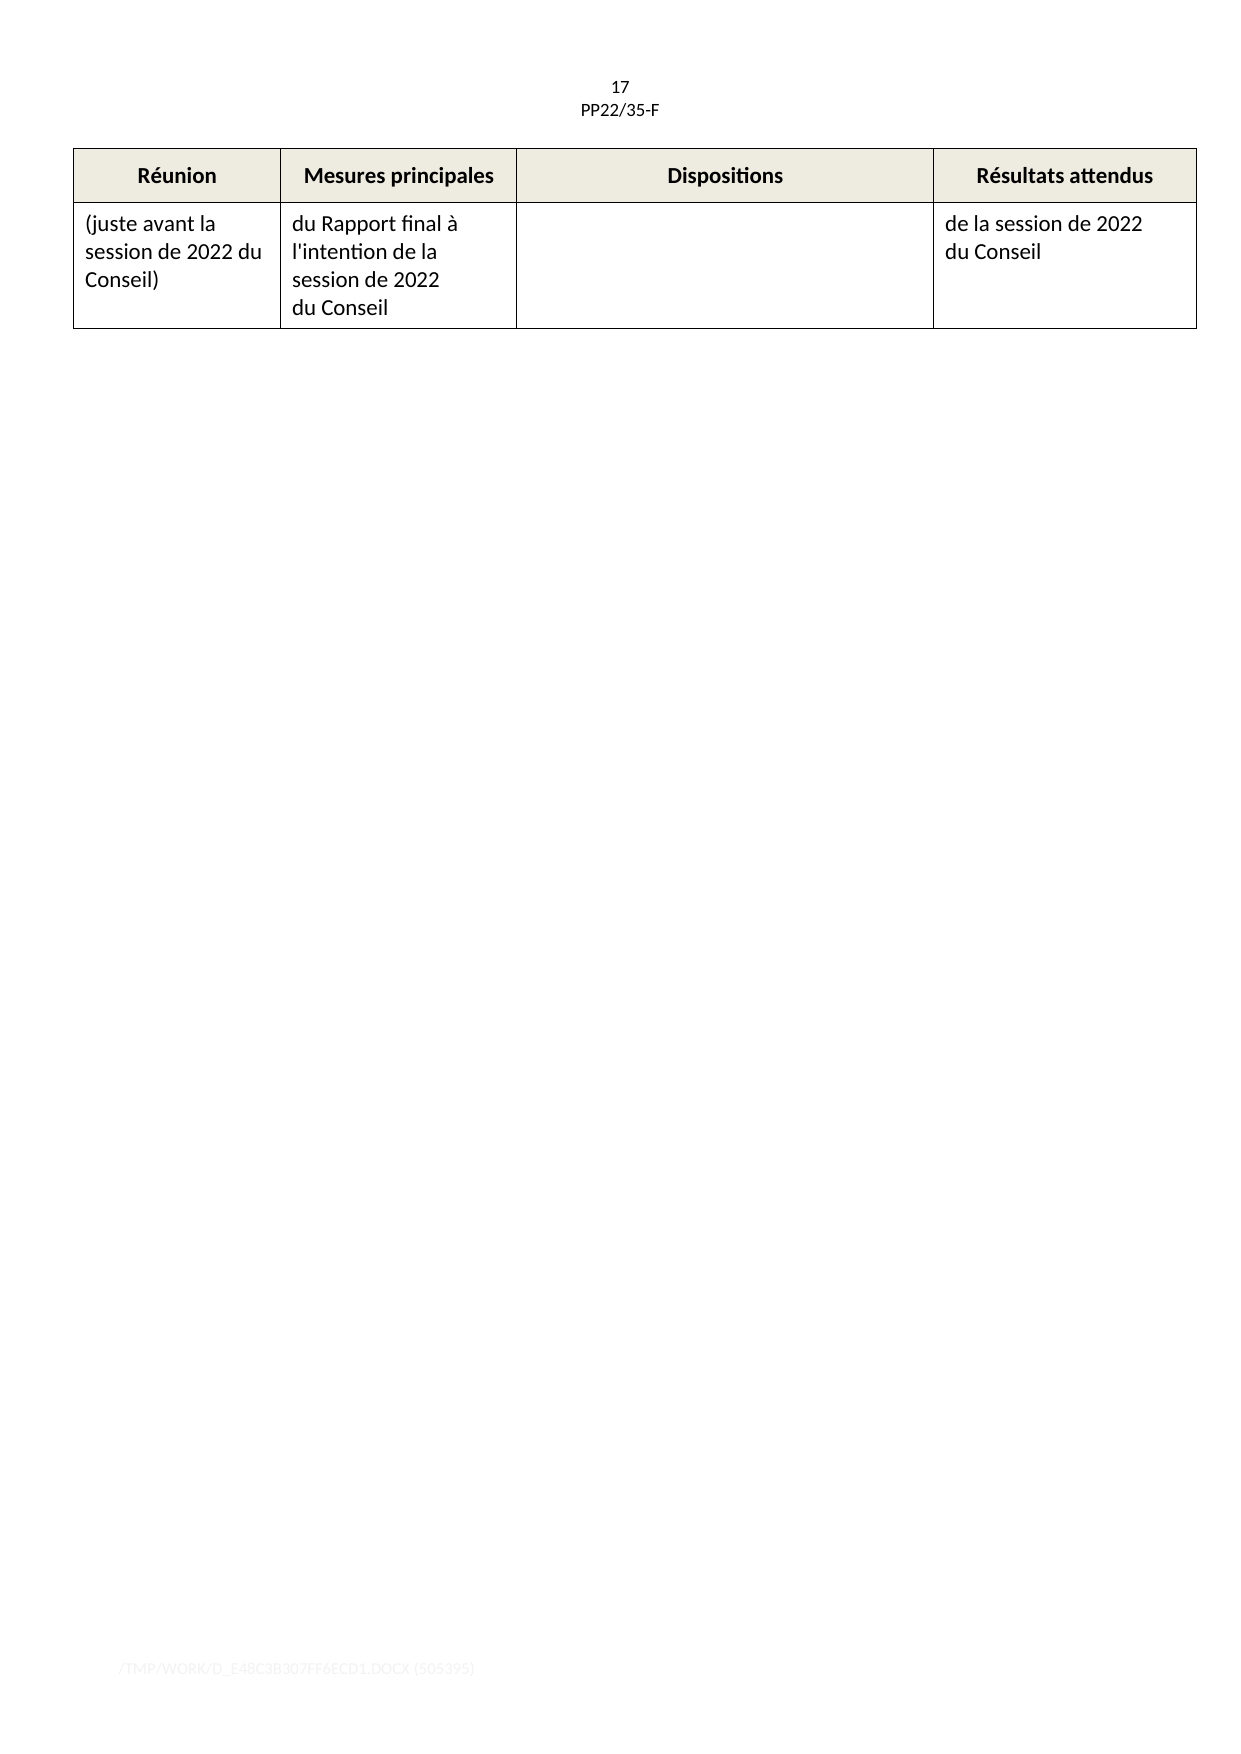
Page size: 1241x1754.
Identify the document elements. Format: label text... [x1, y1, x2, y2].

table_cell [281, 203, 516, 327]
table_header Mesures principales [281, 149, 516, 202]
table_header Résultats attendus [934, 149, 1196, 202]
table_cell [517, 203, 933, 327]
table_header Réunion [74, 149, 280, 202]
table_header Dispositions [517, 149, 933, 202]
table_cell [934, 203, 1196, 327]
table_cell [74, 203, 280, 327]
